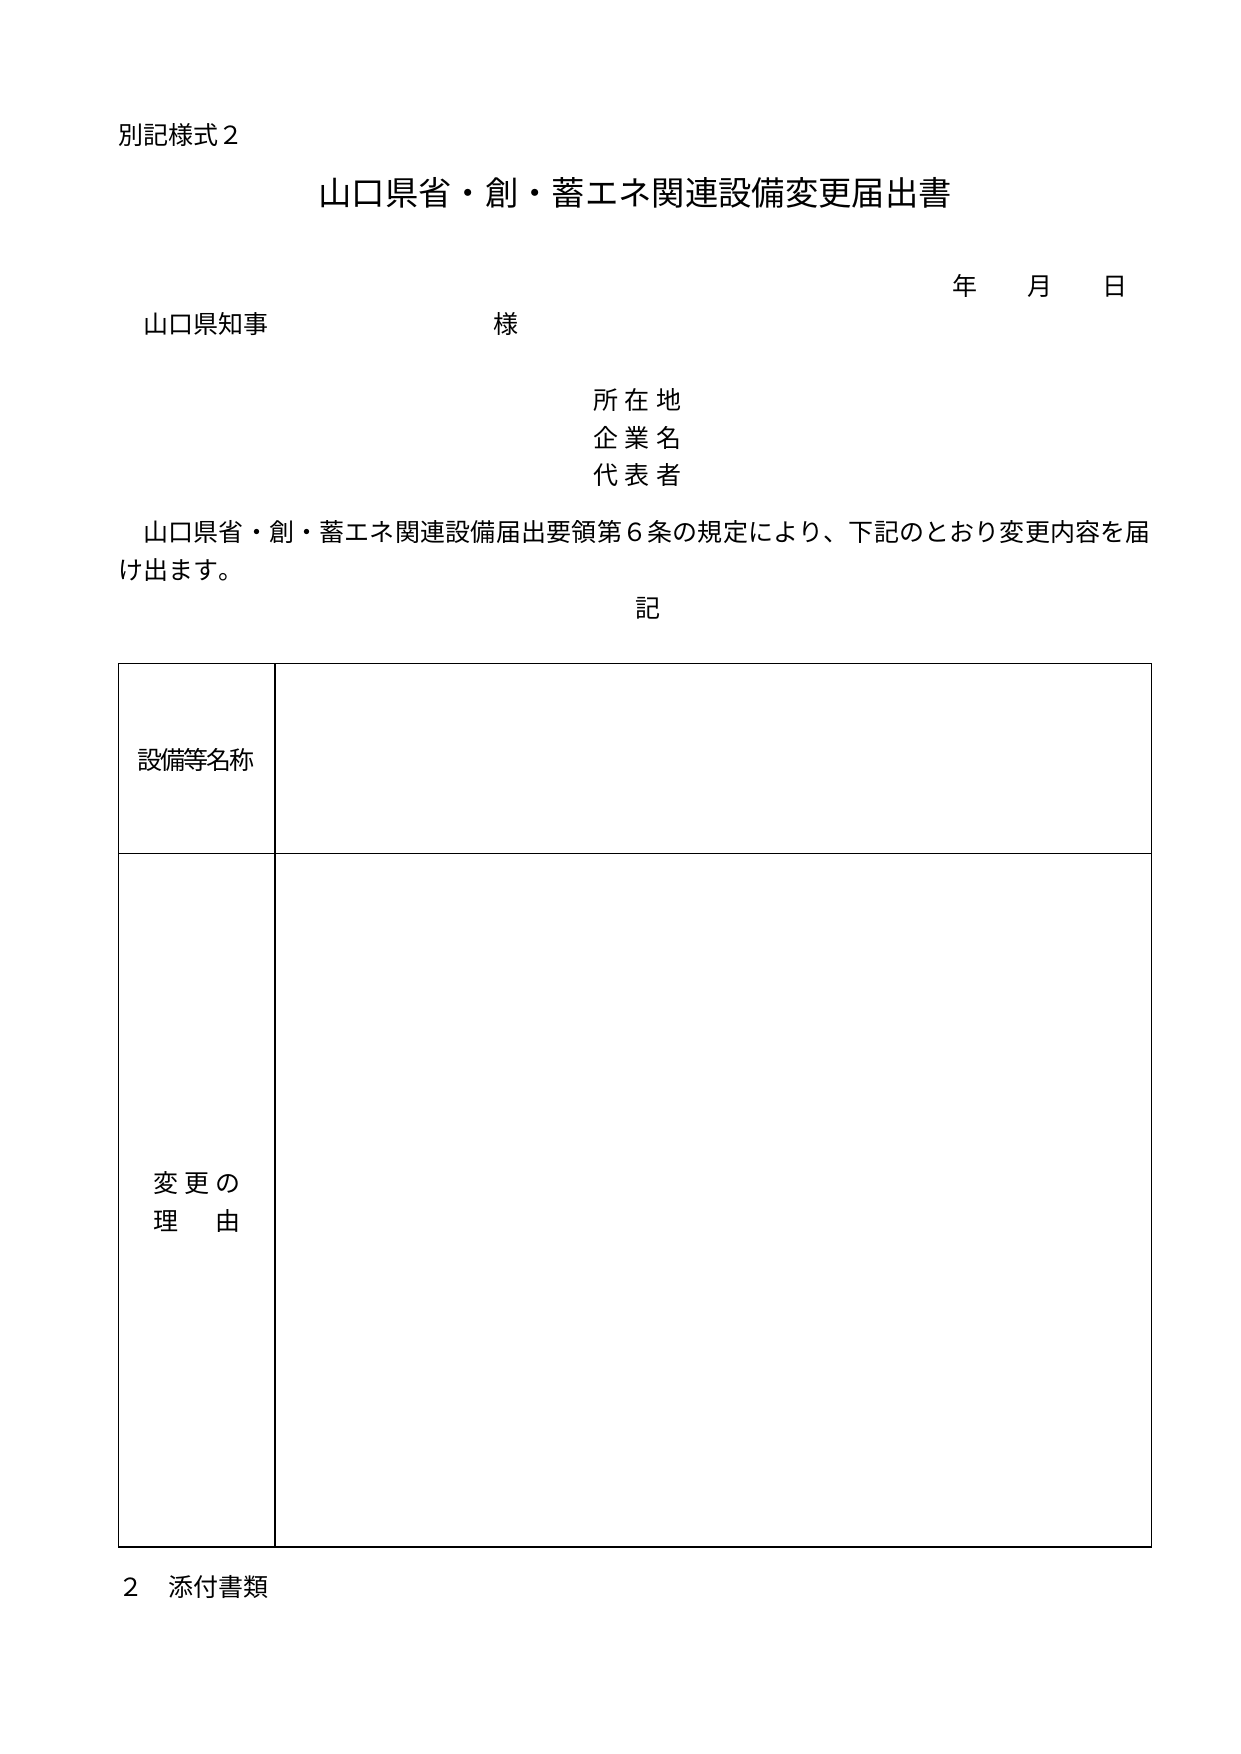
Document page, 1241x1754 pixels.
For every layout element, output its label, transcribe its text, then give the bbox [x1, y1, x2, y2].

text 年 月 日 [118, 266, 1127, 304]
text 所在地 [593, 379, 1152, 417]
text 別記様式２ [118, 115, 1152, 153]
text ２ 添付書類 [118, 1566, 1152, 1604]
text 山口県省・創・蓄エネ関連設備届出要領第６条の規定により、下記のとおり変更内容を届け出ます。 [118, 512, 1152, 587]
table_header [276, 664, 1151, 853]
table_header 設備等名称 [119, 664, 274, 853]
text 代表者 [593, 455, 1152, 493]
text 山口県省・創・蓄エネ関連設備変更届出書 [118, 153, 1152, 228]
text 山口県知事 様 [143, 304, 1152, 342]
text 企業名 [593, 417, 1152, 455]
text 記 [118, 587, 1152, 625]
table_cell 変 更 の 理 由 [119, 854, 274, 1546]
table_cell [276, 854, 1151, 1546]
